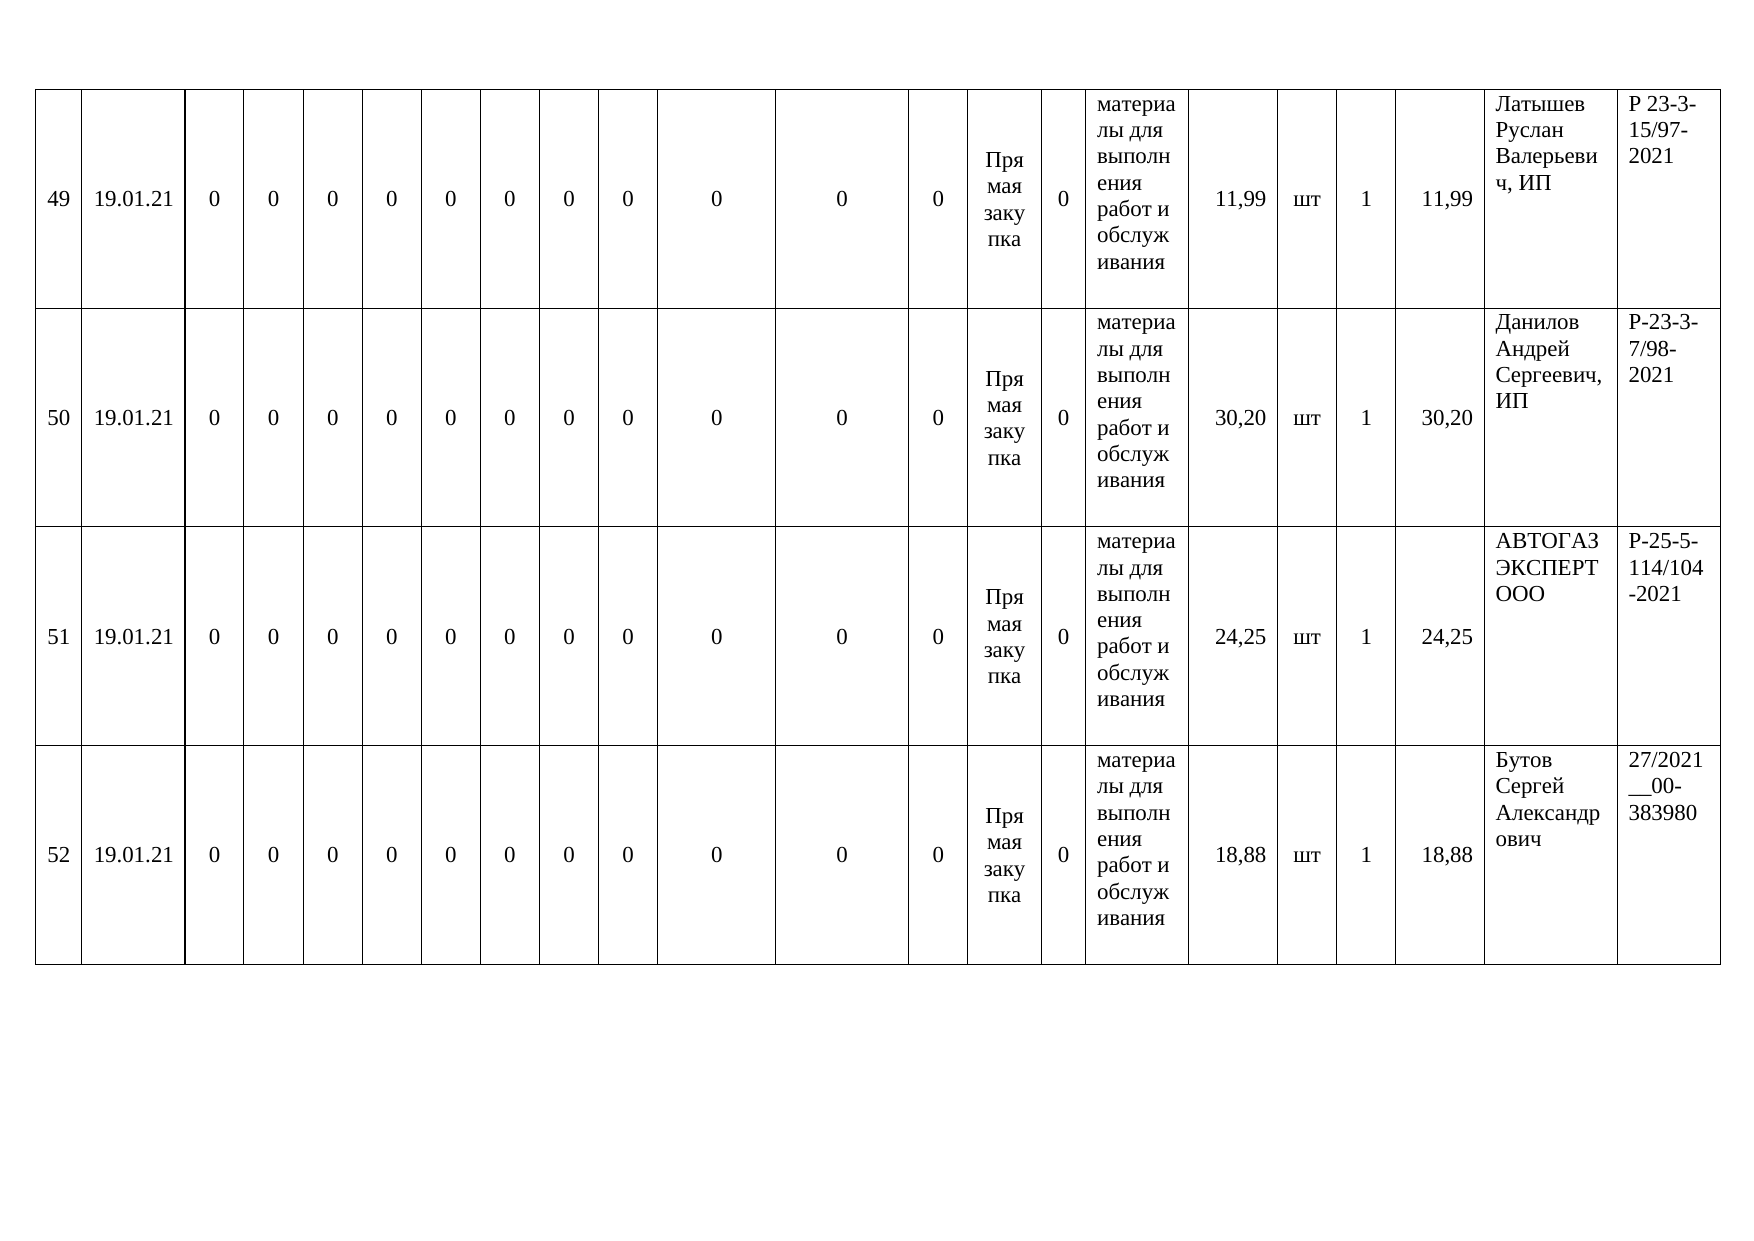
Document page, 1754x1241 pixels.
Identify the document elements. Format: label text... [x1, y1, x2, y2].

table_cell 0 [540, 527, 598, 745]
table_cell 18,88 [1189, 746, 1277, 964]
table_cell 30,20 [1396, 309, 1484, 526]
table_cell 0 [909, 746, 967, 964]
table_cell материалы для выполнения работ и обслуживания [1086, 527, 1188, 745]
table_cell 1 [1337, 309, 1395, 526]
table_cell шт [1278, 309, 1336, 526]
table_cell 0 [540, 309, 598, 526]
table_cell 24,25 [1396, 527, 1484, 745]
table_cell шт [1278, 527, 1336, 745]
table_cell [1086, 309, 1188, 526]
table_cell 19.01.21 [82, 746, 184, 964]
table_cell 0 [599, 90, 657, 307]
table_cell Латышев Руслан Валерьевич, ИП [1485, 90, 1617, 307]
table_cell 24,25 [1189, 527, 1277, 745]
table_cell Р 23-3-15/97-2021 [1618, 90, 1720, 307]
table_cell 0 [1042, 90, 1085, 307]
table_cell 0 [1042, 527, 1085, 745]
table_cell Прямая закупка [968, 746, 1041, 964]
table_cell 0 [363, 527, 421, 745]
table_cell 0 [909, 90, 967, 307]
table_cell 1 [1337, 527, 1395, 745]
table_cell 0 [304, 527, 362, 745]
table_cell АВТОГАЗ ЭКСПЕРТ ООО [1485, 527, 1617, 745]
table_cell 0 [599, 527, 657, 745]
table_cell 0 [776, 309, 908, 526]
table_cell 19.01.21 [82, 90, 184, 307]
table_cell Данилов Андрей Сергеевич, ИП [1485, 309, 1617, 526]
table_cell 0 [540, 746, 598, 964]
table_cell 0 [244, 746, 303, 964]
table_cell 0 [776, 746, 908, 964]
table_cell 27/2021__00-383980 [1618, 746, 1720, 964]
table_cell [1086, 746, 1188, 964]
table_cell 0 [481, 90, 539, 307]
table_cell 0 [1042, 309, 1085, 526]
table_cell 0 [186, 309, 243, 526]
table_cell 11,99 [1189, 90, 1277, 307]
table_cell 0 [304, 309, 362, 526]
table_cell 0 [422, 90, 480, 307]
table_cell 0 [363, 309, 421, 526]
table_cell 0 [481, 309, 539, 526]
table_cell 0 [422, 746, 480, 964]
table_cell Р-25-5-114/104-2021 [1618, 527, 1720, 745]
table_cell 52 [36, 746, 81, 964]
table_cell 0 [909, 527, 967, 745]
table_cell 49 [36, 90, 81, 307]
table_cell 18,88 [1396, 746, 1484, 964]
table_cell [1086, 90, 1188, 307]
table_cell 0 [363, 90, 421, 307]
table_cell 50 [36, 309, 81, 526]
table_cell 1 [1337, 90, 1395, 307]
table_cell 0 [481, 527, 539, 745]
table_cell 0 [658, 309, 775, 526]
table_cell 19.01.21 [82, 527, 184, 745]
table_cell 0 [599, 746, 657, 964]
table_cell 0 [1042, 746, 1085, 964]
table_cell 0 [422, 309, 480, 526]
table_cell Прямая закупка [968, 90, 1041, 307]
table_cell 0 [244, 527, 303, 745]
table_cell 0 [422, 527, 480, 745]
table_cell 19.01.21 [82, 309, 184, 526]
table_cell 0 [186, 90, 243, 307]
table_cell 51 [36, 527, 81, 745]
table_cell 0 [363, 746, 421, 964]
table_cell 30,20 [1189, 309, 1277, 526]
table_cell 0 [186, 746, 243, 964]
table_cell 0 [481, 746, 539, 964]
table_cell 0 [658, 527, 775, 745]
table_cell Прямая закупка [968, 309, 1041, 526]
table_cell 0 [599, 309, 657, 526]
table_cell 0 [304, 746, 362, 964]
table_cell 1 [1337, 746, 1395, 964]
table_cell Прямая закупка [968, 527, 1041, 745]
table_cell 0 [776, 527, 908, 745]
table_cell 0 [244, 309, 303, 526]
table_cell шт [1278, 746, 1336, 964]
table_cell 0 [909, 309, 967, 526]
table_cell 11,99 [1396, 90, 1484, 307]
table_cell Р-23-3-7/98-2021 [1618, 309, 1720, 526]
table_cell 0 [186, 527, 243, 745]
table_cell 0 [658, 90, 775, 307]
table_cell 0 [244, 90, 303, 307]
table_cell 0 [304, 90, 362, 307]
table_cell Бутов Сергей Александрович [1485, 746, 1617, 964]
table_cell шт [1278, 90, 1336, 307]
table_cell 0 [776, 90, 908, 307]
table_cell 0 [540, 90, 598, 307]
table_cell 0 [658, 746, 775, 964]
